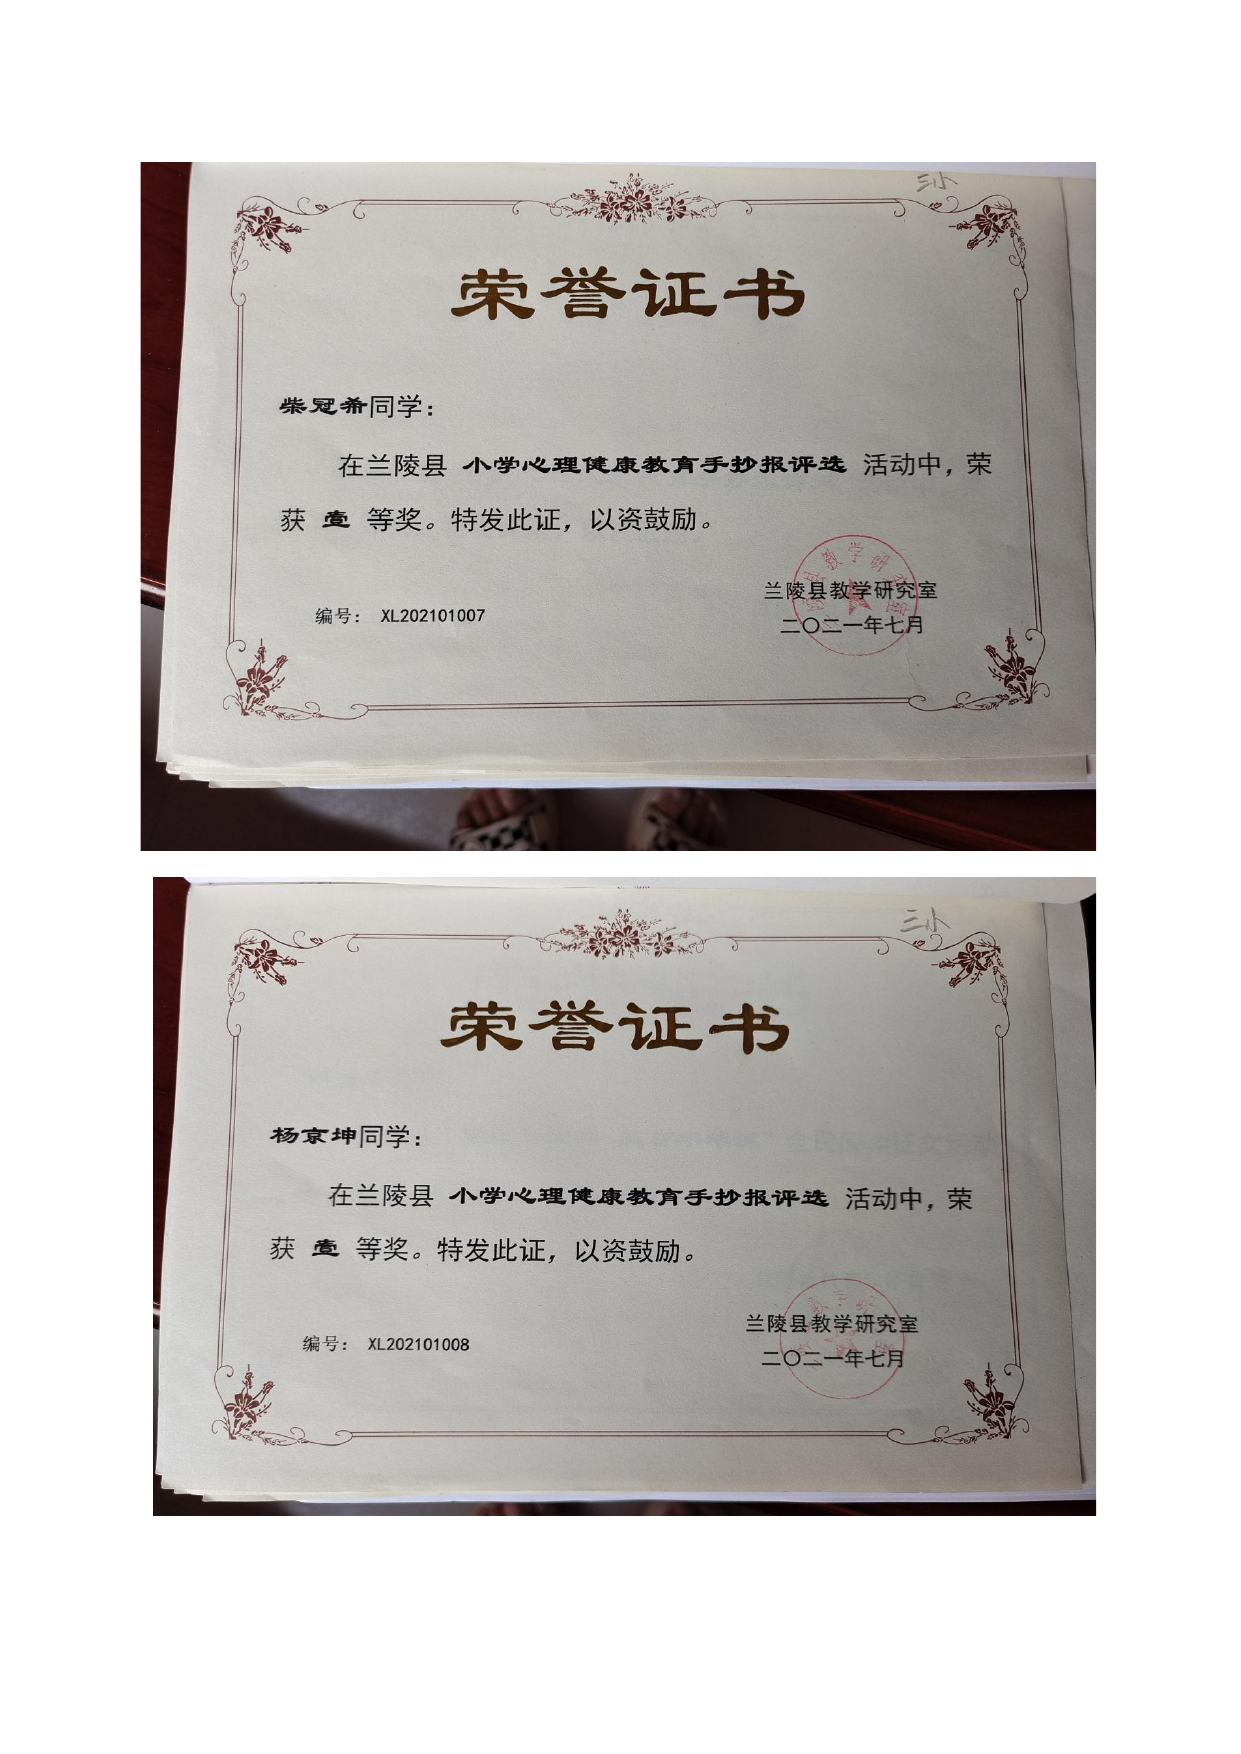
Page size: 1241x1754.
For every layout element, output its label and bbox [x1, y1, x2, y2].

picture [140, 162, 1097, 851]
picture [152, 877, 1097, 1516]
